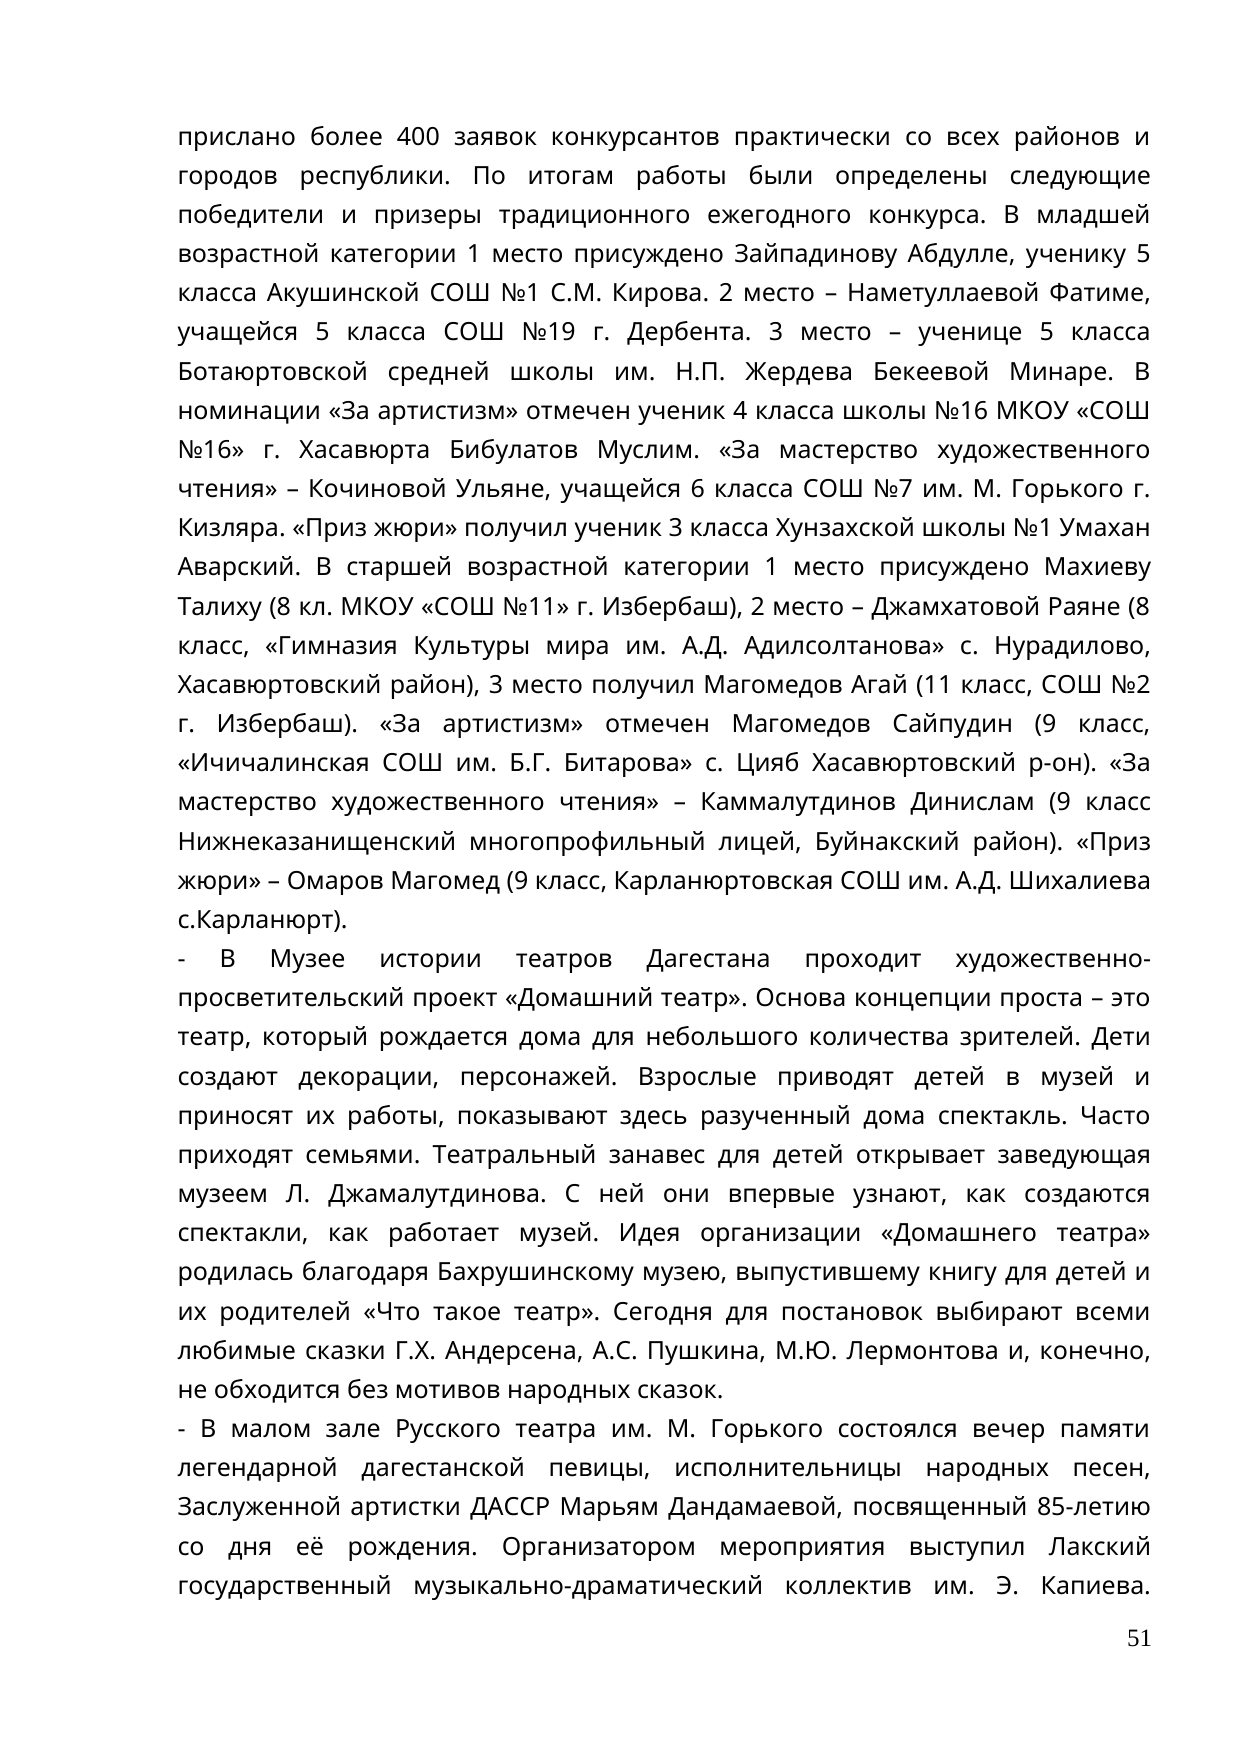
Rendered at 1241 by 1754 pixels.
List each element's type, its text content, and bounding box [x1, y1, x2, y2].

text - В Музее истории театров Дагестана проходит художественно-просветительский проект «Домашний театр». Основа концепции проста – это театр, который рождается дома для небольшого количества зрителей. Дети создают декорации, персонажей. Взрослые приводят детей в музей и приносят их работы, показывают здесь разученный дома спектакль. Часто приходят семьями. Театральный занавес для детей открывает заведующая музеем Л. Джамалутдинова. С ней они впервые узнают, как создаются спектакли, как работает музей. Идея организации «Домашнего театра» родилась благодаря Бахрушинскому музею, выпустившему книгу для детей и их родителей «Что такое театр». Сегодня для постановок выбирают всеми любимые сказки Г.Х. Андерсена, А.С. Пушкина, М.Ю. Лермонтова и, конечно, не обходится без мотивов народных сказок. [177, 941, 1152, 1406]
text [177, 1411, 1152, 1601]
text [177, 118, 1152, 936]
